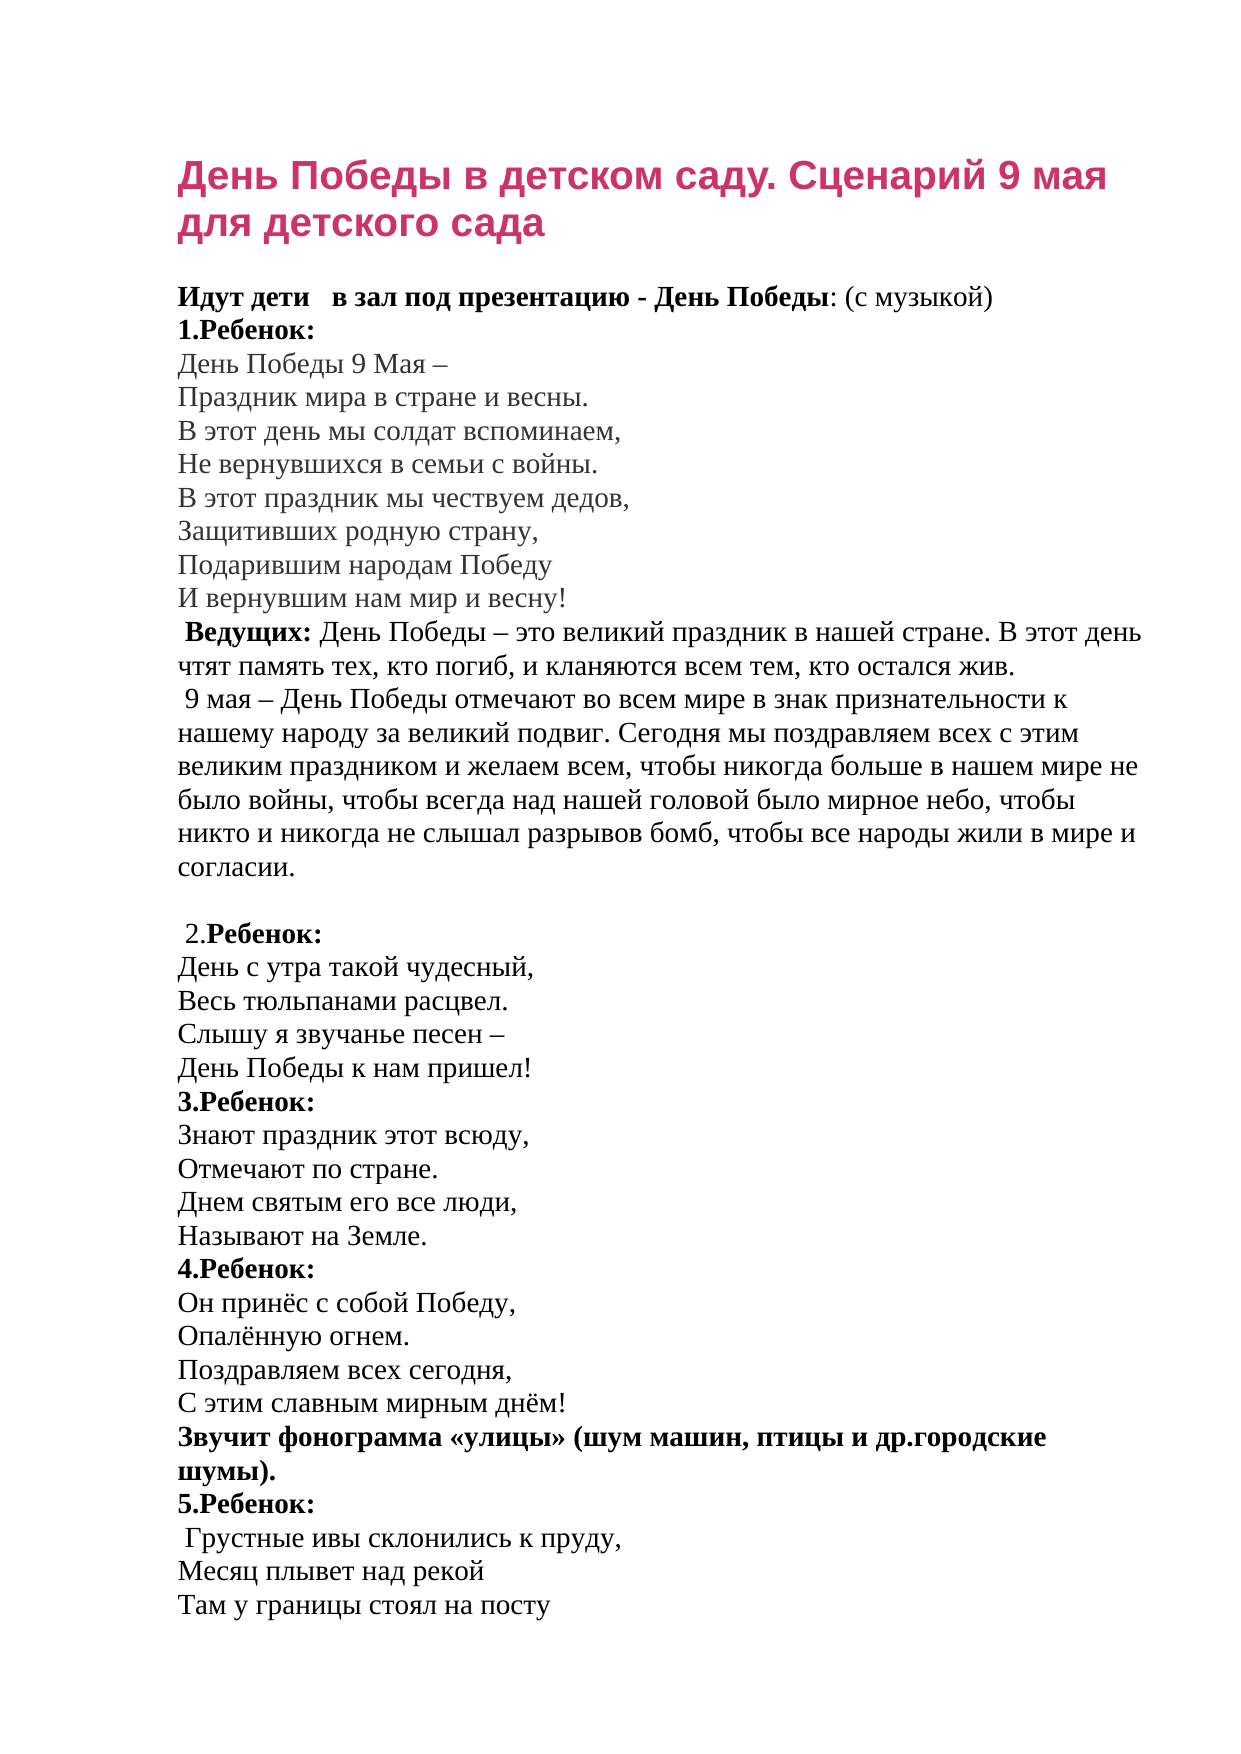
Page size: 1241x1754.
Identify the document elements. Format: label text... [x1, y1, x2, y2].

text Звучит фонограмма «улицы» (шум машин, птицы и др.городские шумы). [177, 1419, 1152, 1486]
text День Победы в детском саду. Сценарий 9 мая для детского сада [177, 152, 1152, 245]
text Идут дети в зал под презентацию - День Победы: (с музыкой) [177, 279, 1152, 312]
text Ведущих: День Победы – это великий праздник в нашей стране. В этот день чтят память тех, кто погиб, и кланяются всем тем, кто остался жив. 9 мая – День Победы отмечают во всем мире в знак признательности к нашему народу за великий подвиг. Сегодня мы поздравляем всех с этим великим праздником и желаем всем, чтобы никогда больше в нашем мире не было войны, чтобы всегда над нашей головой было мирное небо, чтобы никто и никогда не слышал разрывов бомб, чтобы все народы жили в мире и согласии. 2.Ребенок: [177, 614, 1152, 949]
text Месяц плывет над рекой [133, 1553, 1152, 1587]
text Грустные ивы склонились к пруду, [133, 1520, 1152, 1553]
text 5.Ребенок: [133, 1486, 1152, 1520]
text Знают праздник этот всюду, Отмечают по стране. Днем святым его все люди, Называют на Земле. 4.Ребенок: [315, 1117, 1152, 1285]
text День Победы 9 Мая – Праздник мира в стране и весны. В этот день мы солдат вспоминаем, Не вернувшихся в семьи с войны. В этот праздник мы чествуем дедов, Защитивших родную страну, Подарившим народам Победу И вернувшим нам мир и весну! [177, 346, 1152, 614]
text 1.Ребенок: [177, 312, 1152, 346]
text День с утра такой чудесный, Весь тюльпанами расцвел. Слышу я звучанье песен – День Победы к нам пришел! 3.Ребенок: [177, 949, 1152, 1117]
text Там у границы стоял на посту [133, 1587, 1152, 1620]
text Он принёс с собой Победу, Опалённую огнем. Поздравляем всех сегодня, С этим славным мирным днём! [177, 1285, 1152, 1419]
